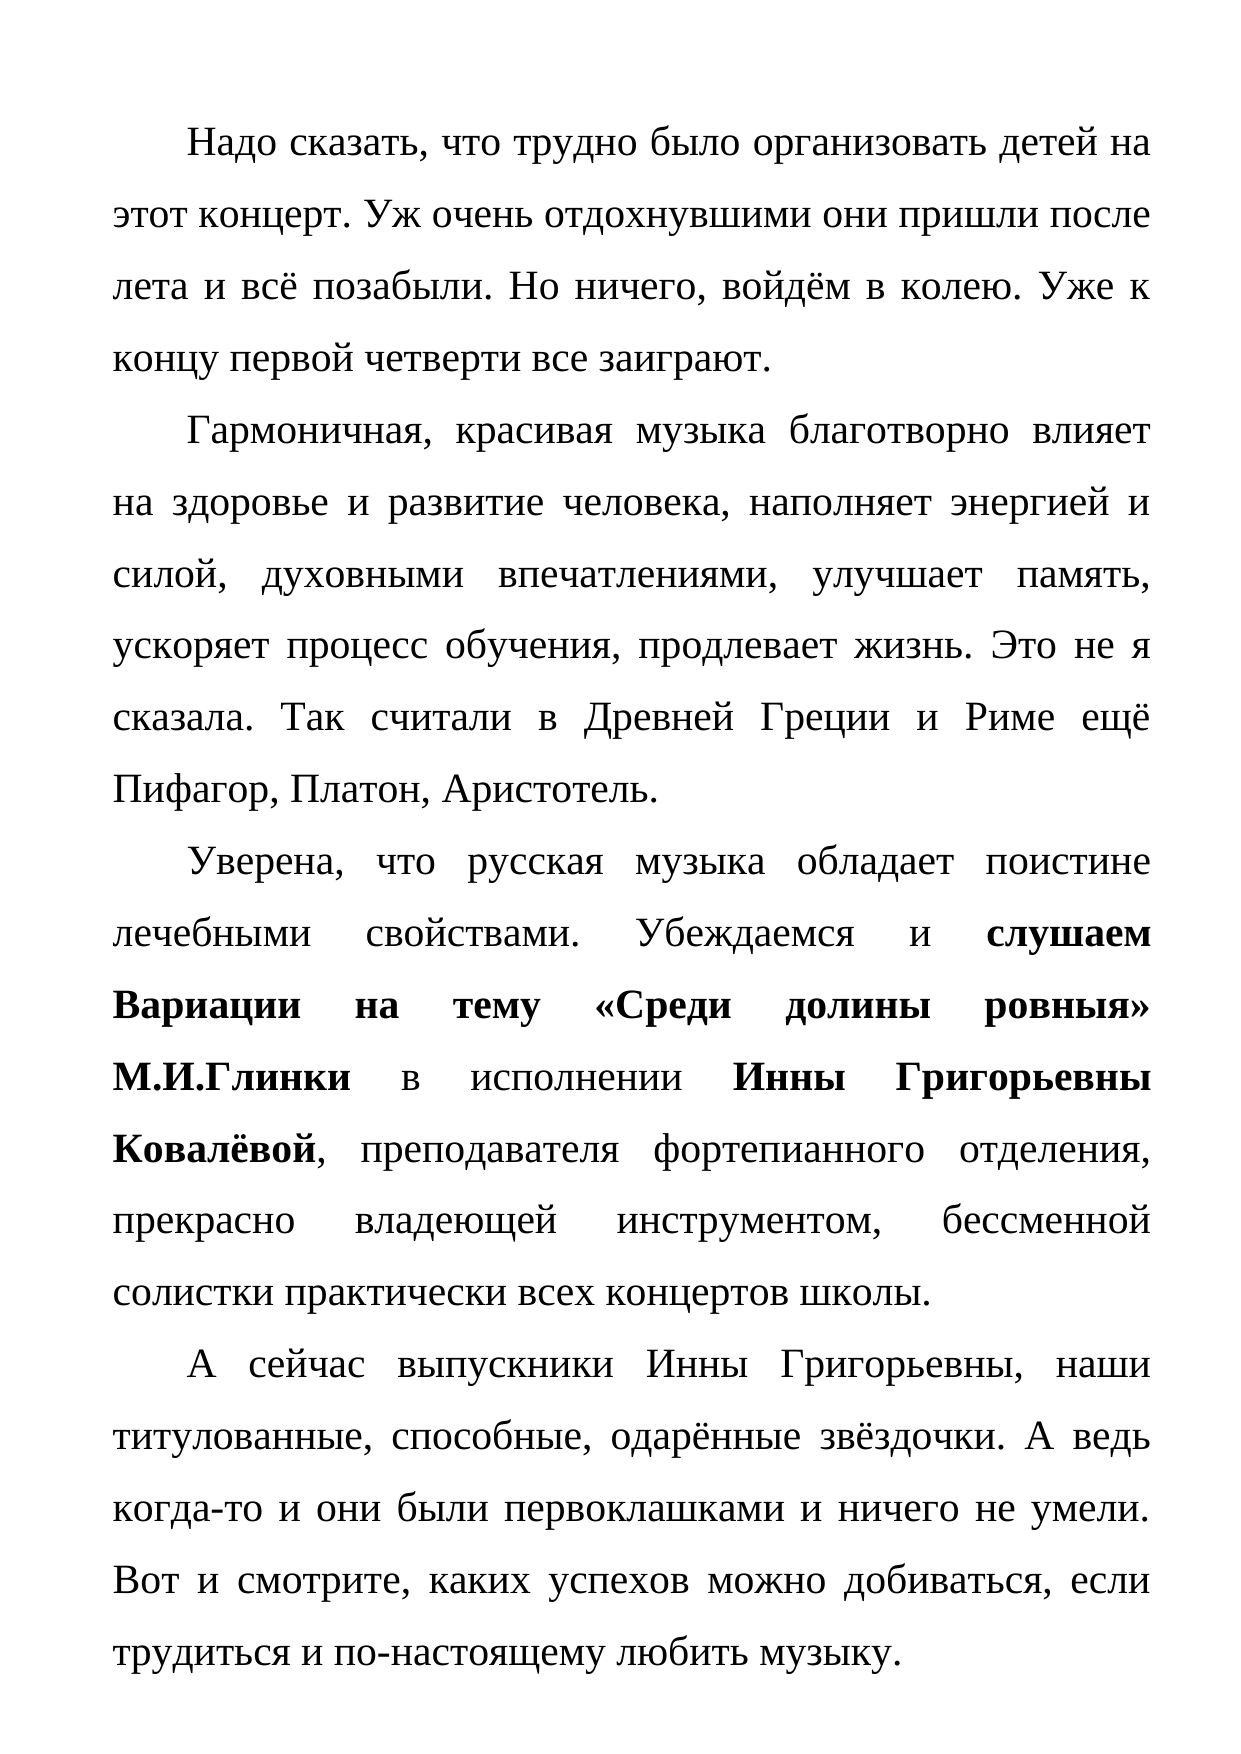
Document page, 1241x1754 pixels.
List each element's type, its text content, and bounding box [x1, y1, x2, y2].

text А сейчас выпускники Инны Григорьевны, наши титулованные, способные, одарённые звёздочки. А ведь когда-то и они были первоклашками и ничего не умели. Вот и смотрите, каких успехов можно добиваться, если трудиться и по-настоящему любить музыку. [112, 1339, 1152, 1674]
text Гармоничная, красивая музыка благотворно влияет на здоровье и развитие человека, наполняет энергией и силой, духовными впечатлениями, улучшает память, ускоряет процесс обучения, продлевает жизнь. Это не я сказала. Так считали в Древней Греции и Риме ещё Пифагор, Платон, Аристотель. [112, 404, 1152, 812]
text Надо сказать, что трудно было организовать детей на этот концерт. Уж очень отдохнувшими они пришли после лета и всё позабыли. Но ничего, войдём в колею. Уже к концу первой четверти все заиграют. [112, 117, 1152, 380]
text Уверена, что русская музыка обладает поистине лечебными свойствами. Убеждаемся и слушаем Вариации на тему «Среди долины ровныя» М.И.Глинки в исполнении Инны Григорьевны Ковалёвой, преподавателя фортепианного отделения, прекрасно владеющей инструментом, бессменной солистки практически всех концертов школы. [112, 836, 1152, 1315]
